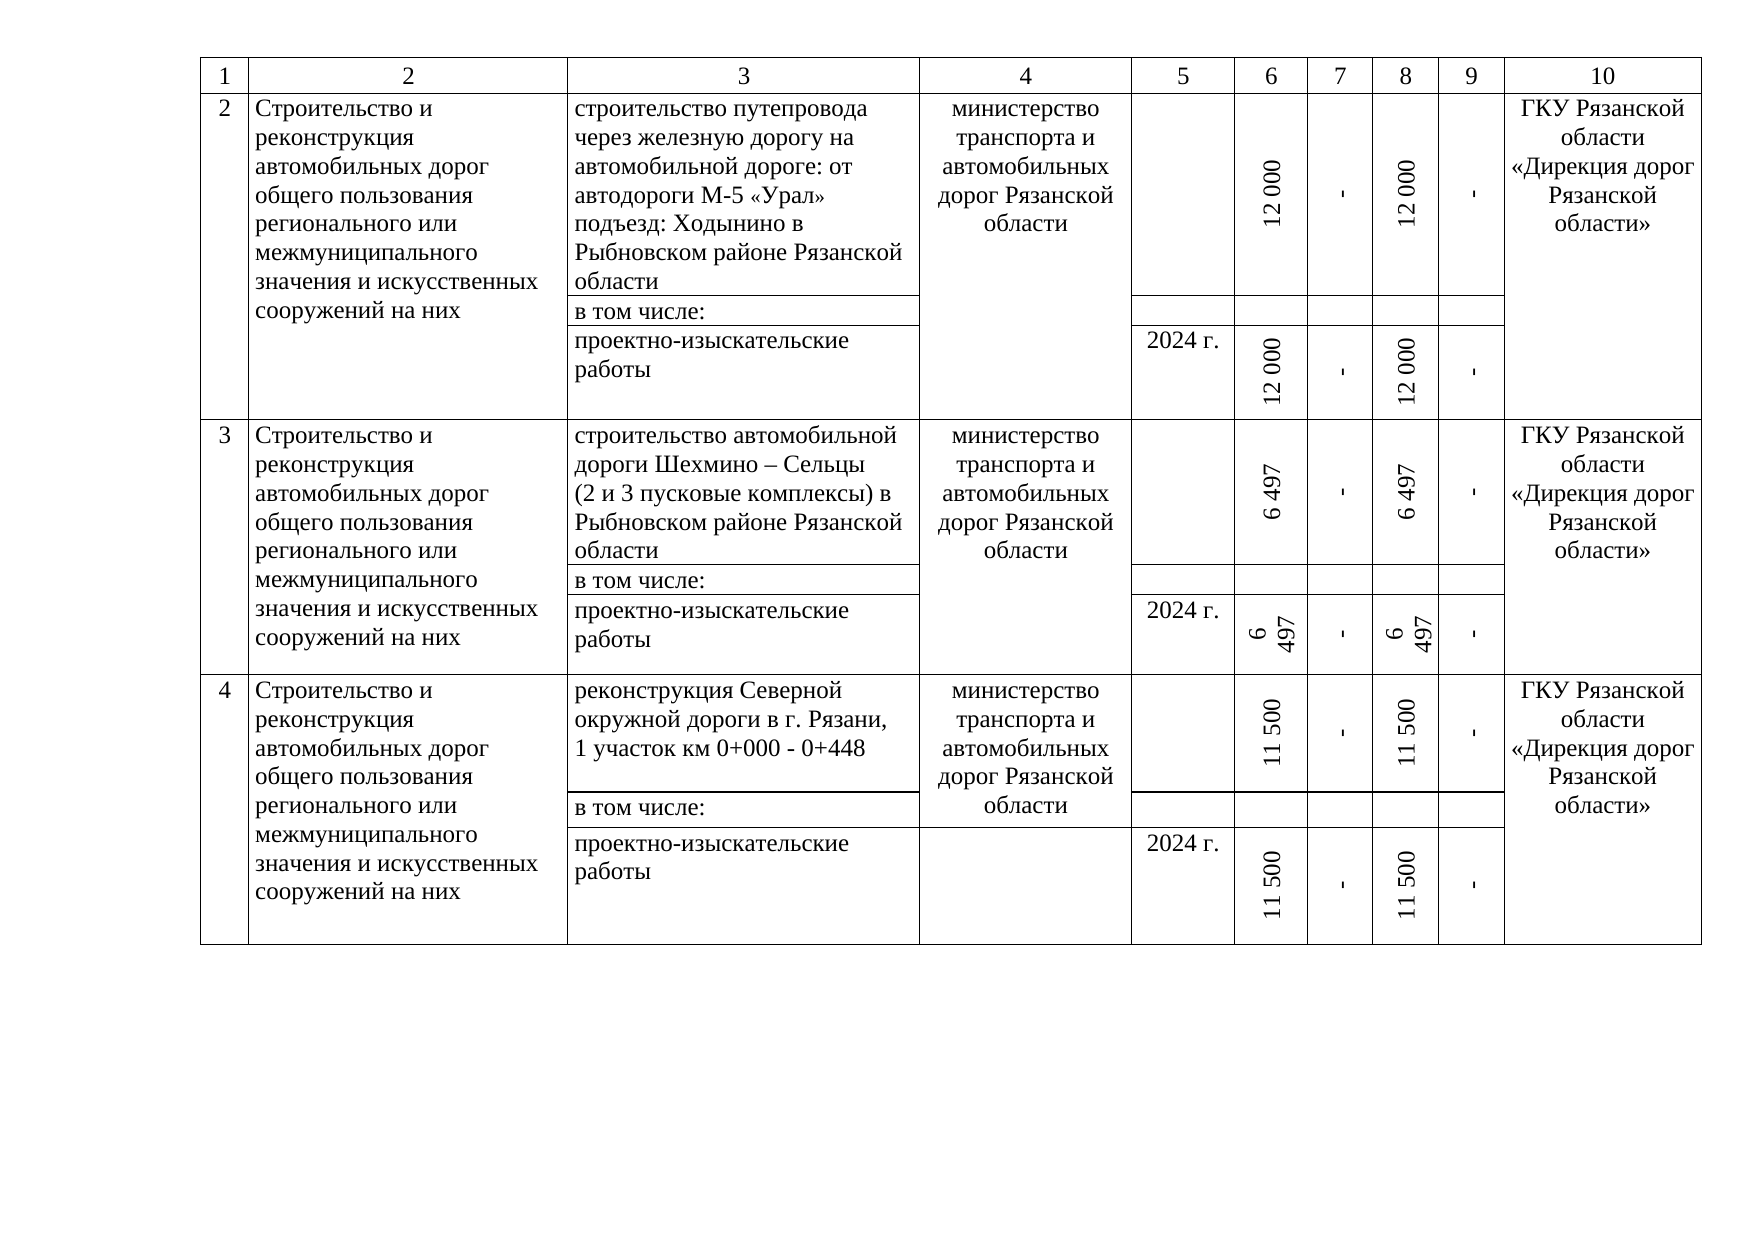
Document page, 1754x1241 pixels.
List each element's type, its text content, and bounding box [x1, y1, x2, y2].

table_cell - [1308, 828, 1372, 944]
table_cell 2024 г. [1132, 828, 1234, 944]
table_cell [1505, 94, 1701, 419]
table_cell Строительство и реконструкция автомобильных дорог общего пользования регионального или межмуниципального значения и искусственных сооружений на них [249, 420, 567, 674]
table_cell реконструкция Северной окружной дороги в г. Рязани, 1 участок км 0+000 - 0+448 [568, 675, 919, 791]
table_cell строительство автомобильной дороги Шехмино – Сельцы (2 и 3 пусковые комплексы) в Рыбновском районе Рязанской области [568, 420, 919, 564]
table_cell 11 500 [1235, 828, 1307, 944]
table_cell 6 497 [1235, 420, 1307, 564]
table_cell - [1439, 595, 1504, 674]
table_cell [1235, 565, 1307, 594]
table_cell 12 000 [1235, 94, 1307, 295]
table_cell в том числе: [568, 793, 919, 827]
table_header 4 [920, 58, 1131, 92]
table_cell строительство путепровода через железную дорогу на автомобильной дороге: от автодороги М-5 «Урал» подъезд: Ходынино в Рыбновском районе Рязанской области [568, 94, 919, 295]
table_cell 11 500 [1373, 828, 1438, 944]
table_cell [1439, 296, 1504, 324]
table_cell - [1308, 420, 1372, 564]
table_header 3 [568, 58, 919, 92]
table_header 5 [1132, 58, 1234, 92]
table_cell [920, 828, 1131, 944]
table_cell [249, 94, 567, 419]
table_cell - [1439, 828, 1504, 944]
table_cell [1132, 420, 1234, 564]
table_cell [1308, 296, 1372, 324]
table_cell [1373, 296, 1438, 324]
table_cell 6 497 [1373, 595, 1438, 674]
table_cell [1132, 565, 1234, 594]
table_cell проектно-изыскательские работы [568, 828, 919, 944]
table_cell 2 [201, 94, 248, 419]
table_header 6 [1235, 58, 1307, 92]
table_header 2 [249, 58, 567, 92]
table_cell министерство транспорта и автомобильных дорог Рязанской области [920, 420, 1131, 674]
table_cell [1439, 793, 1504, 827]
table_cell - [1439, 675, 1504, 791]
table_cell проектно-изыскательские работы [568, 595, 919, 674]
table_cell 3 [201, 420, 248, 674]
table_header 10 [1505, 58, 1701, 92]
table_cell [249, 675, 567, 944]
table_cell ГКУ Рязанской области «Дирекция дорог Рязанской области» [1505, 420, 1701, 674]
table_cell 6 497 [1235, 595, 1307, 674]
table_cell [920, 94, 1131, 419]
table_cell [1439, 565, 1504, 594]
table_cell в том числе: [568, 296, 919, 324]
table_cell - [1308, 595, 1372, 674]
table_cell [1373, 793, 1438, 827]
table_cell 11 500 [1373, 675, 1438, 791]
table_cell министерство транспорта и автомобильных дорог Рязанской области [920, 675, 1131, 827]
table_cell - [1308, 94, 1372, 295]
table_cell 11 500 [1235, 675, 1307, 791]
table_header 8 [1373, 58, 1438, 92]
table_cell 2024 г. [1132, 326, 1234, 419]
table_cell [1308, 793, 1372, 827]
table_cell - [1439, 326, 1504, 419]
table_cell проектно-изыскательские работы [568, 326, 919, 419]
table_cell 12 000 [1373, 94, 1438, 295]
table_cell - [1439, 420, 1504, 564]
table_cell [1373, 565, 1438, 594]
table_cell - [1308, 675, 1372, 791]
table_cell [1132, 793, 1234, 827]
table_cell - [1308, 326, 1372, 419]
table_cell в том числе: [568, 565, 919, 594]
table_cell [1132, 675, 1234, 791]
table_cell [1235, 296, 1307, 324]
table_cell [1132, 296, 1234, 324]
table_cell 12 000 [1235, 326, 1307, 419]
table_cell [1505, 675, 1701, 944]
table_cell 4 [201, 675, 248, 944]
table_cell - [1439, 94, 1504, 295]
table_cell 2024 г. [1132, 595, 1234, 674]
table_header 1 [201, 58, 248, 92]
table_header 9 [1439, 58, 1504, 92]
table_cell 6 497 [1373, 420, 1438, 564]
table_cell [1308, 565, 1372, 594]
table_cell 12 000 [1373, 326, 1438, 419]
table_cell [1132, 94, 1234, 295]
table_cell [1235, 793, 1307, 827]
table_header 7 [1308, 58, 1372, 92]
